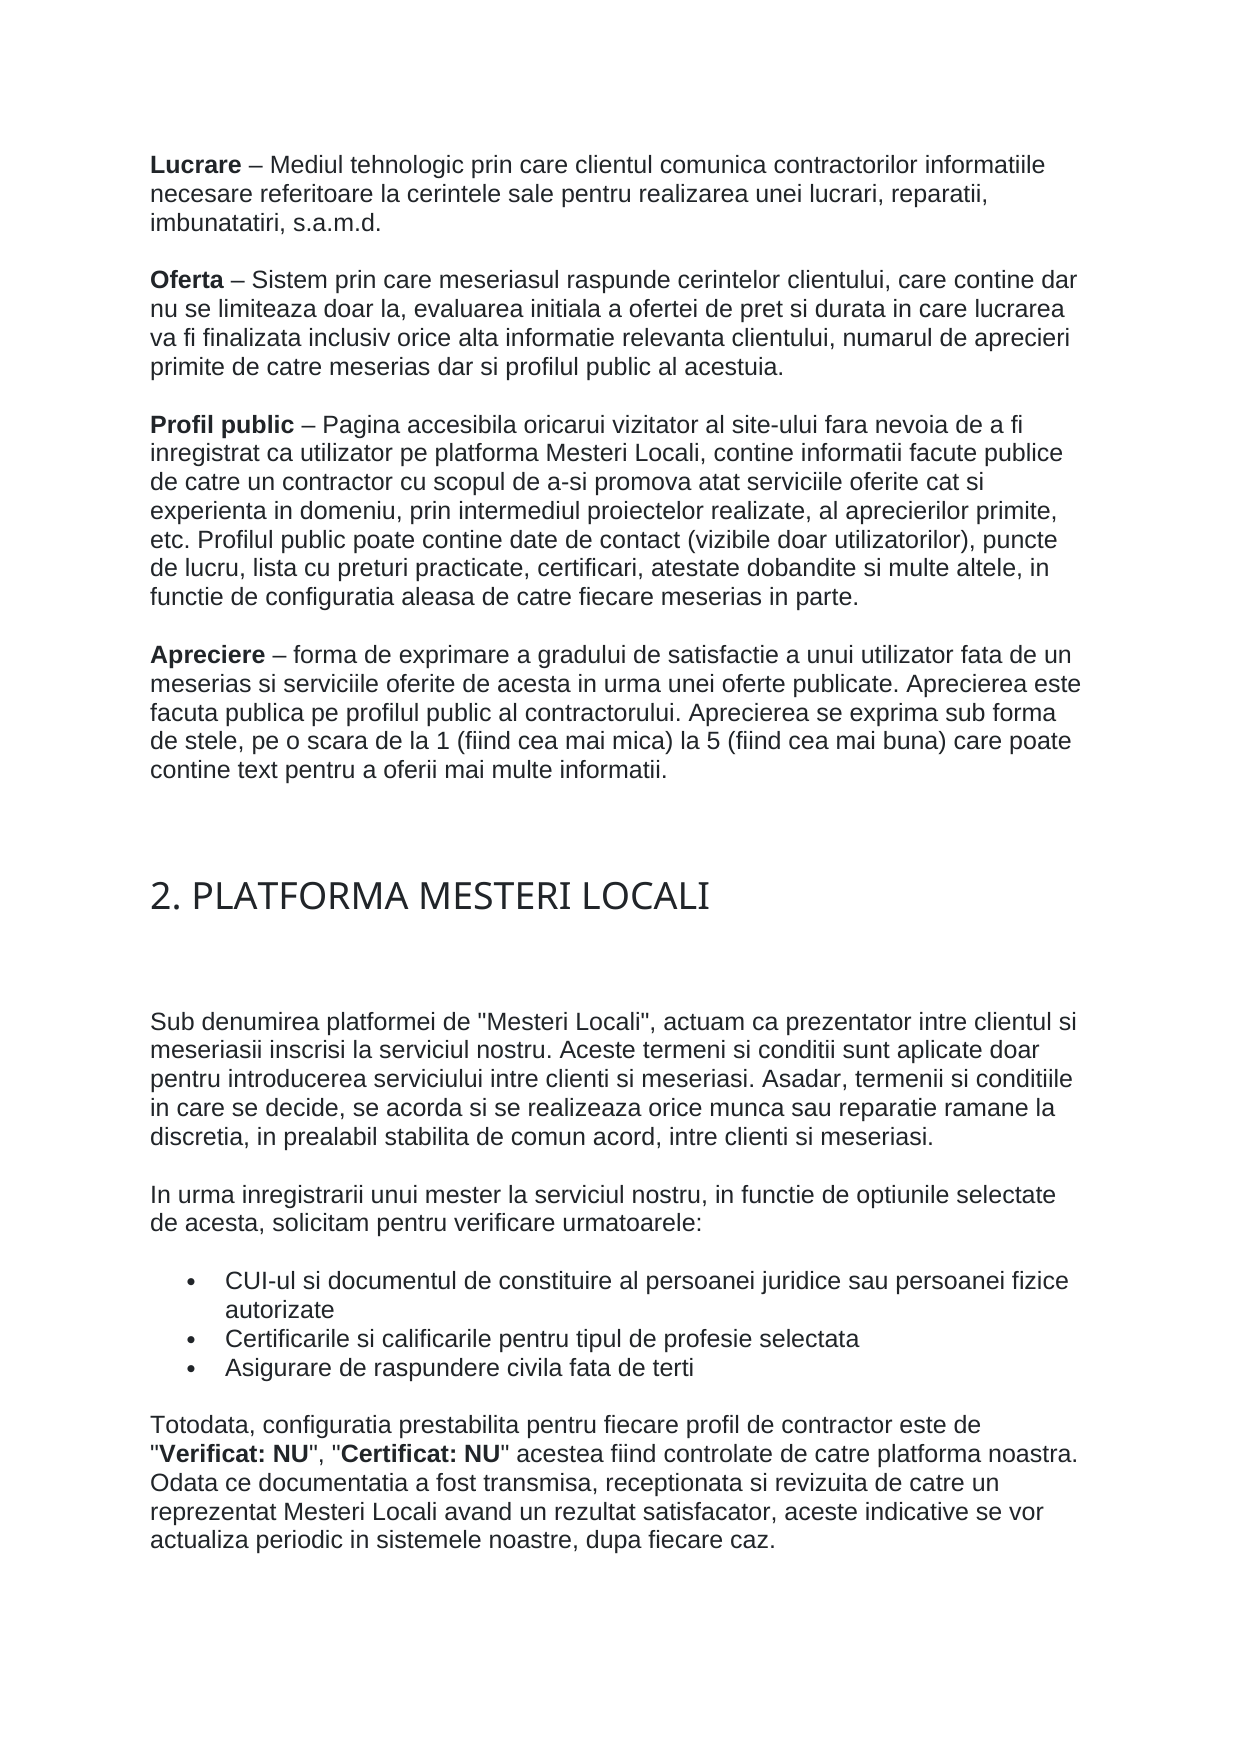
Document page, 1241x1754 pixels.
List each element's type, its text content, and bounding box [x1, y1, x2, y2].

text Oferta – Sistem prin care meseriasul raspunde cerintelor clientului, care contine dar nu se limiteaza doar la, evaluarea initiala a ofertei de pret si durata in care lucrarea va fi finalizata inclusiv orice alta informatie relevanta clientului, numarul de aprecieri primite de catre meserias dar si profilul public al acestuia. [150, 265, 1090, 380]
text Apreciere – forma de exprimare a gradului de satisfactie a unui utilizator fata de un meserias si serviciile oferite de acesta in urma unei oferte publicate. Aprecierea este facuta publica pe profilul public al contractorului. Aprecierea se exprima sub forma de stele, pe o scara de la 1 (fiind cea mai mica) la 5 (fiind cea mai buna) care poate contine text pentru a oferii mai multe informatii. [150, 640, 1090, 784]
text Totodata, configuratia prestabilita pentru fiecare profil de contractor este de "Verificat: NU", "Certificat: NU" acestea fiind controlate de catre platforma noastra. Odata ce documentatia a fost transmisa, receptionata si revizuita de catre un reprezentat Mesteri Locali avand un rezultat satisfacator, aceste indicative se vor actualiza periodic in sistemele noastre, dupa fiecare caz. [150, 1410, 1090, 1554]
list Certificarile si calificarile pentru tipul de profesie selectata [187, 1324, 1090, 1352]
text 2. PLATFORMA MESTERI LOCALI [150, 870, 1090, 921]
text Lucrare – Mediul tehnologic prin care clientul comunica contractorilor informatiile necesare referitoare la cerintele sale pentru realizarea unei lucrari, reparatii, imbunatatiri, s.a.m.d. [150, 150, 1090, 236]
text Profil public – Pagina accesibila oricarui vizitator al site-ului fara nevoia de a fi inregistrat ca utilizator pe platforma Mesteri Locali, contine informatii facute publice de catre un contractor cu scopul de a-si promova atat serviciile oferite cat si experienta in domeniu, prin intermediul proiectelor realizate, al aprecierilor primite, etc. Profilul public poate contine date de contact (vizibile doar utilizatorilor), puncte de lucru, lista cu preturi practicate, certificari, atestate dobandite si multe altele, in functie de configuratia aleasa de catre fiecare meserias in parte. [150, 409, 1090, 611]
text Sub denumirea platformei de "Mesteri Locali", actuam ca prezentator intre clientul si meseriasii inscrisi la serviciul nostru. Aceste termeni si conditii sunt aplicate doar pentru introducerea serviciului intre clienti si meseriasi. Asadar, termenii si conditiile in care se decide, se acorda si se realizeaza orice munca sau reparatie ramane la discretia, in prealabil stabilita de comun acord, intre clienti si meseriasi. [150, 1007, 1090, 1150]
text In urma inregistrarii unui mester la serviciul nostru, in functie de optiunile selectate de acesta, solicitam pentru verificare urmatoarele: [150, 1179, 1090, 1237]
list CUI-ul si documentul de constituire al persoanei juridice sau persoanei fizice autorizate [187, 1266, 1090, 1324]
list Asigurare de raspundere civila fata de terti [187, 1352, 1090, 1381]
